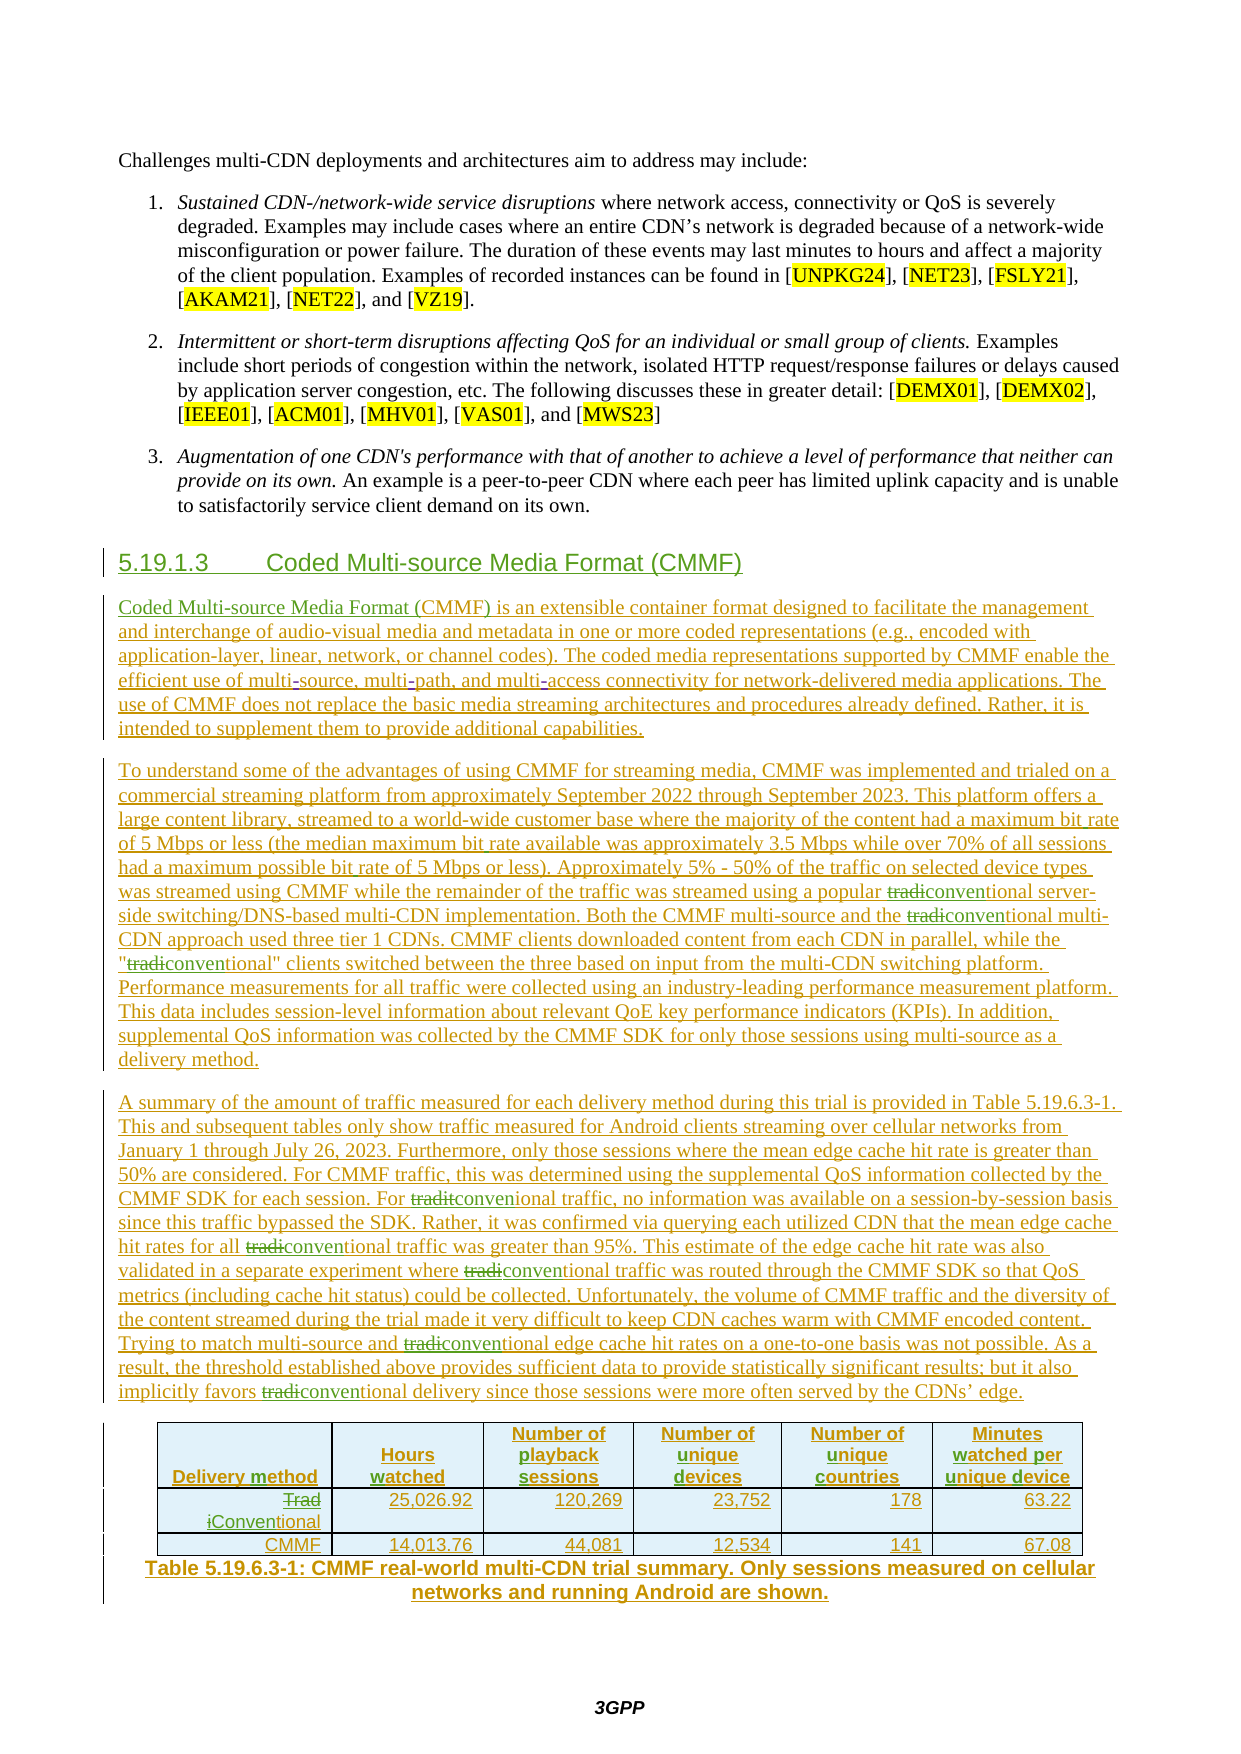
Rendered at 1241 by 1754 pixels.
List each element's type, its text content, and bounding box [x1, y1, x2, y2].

text 1. Sustained CDN-/network-wide service disruptions where network access, connectivity or QoS is severely degraded. Examples may include cases where an entire CDN’s network is degraded because of a network-wide misconfiguration or power failure. The duration of these events may last minutes to hours and affect a majority of the client population. Examples of recorded instances can be found in [UNPKG24], [NET23], [FSLY21], [AKAM21], [NET22], and [VZ19]. [148, 190, 1122, 311]
text 3. Augmentation of one CDN's performance with that of another to achieve a level of performance that neither can provide on its own. An example is a peer-to-peer CDN where each peer has limited uplink capacity and is unable to satisfactorily service client demand on its own. [148, 444, 1122, 517]
text 2. Intermittent or short-term disruptions affecting QoS for an individual or small group of clients. Examples include short periods of congestion within the network, isolated HTTP request/response failures or delays caused by application server congestion, etc. The following discusses these in greater detail: [DEMX01], [DEMX02], [IEEE01], [ACM01], [MHV01], [VAS01], and [MWS23] [148, 329, 1122, 426]
text Challenges multi-CDN deployments and architectures aim to address may include: [118, 147, 1122, 172]
